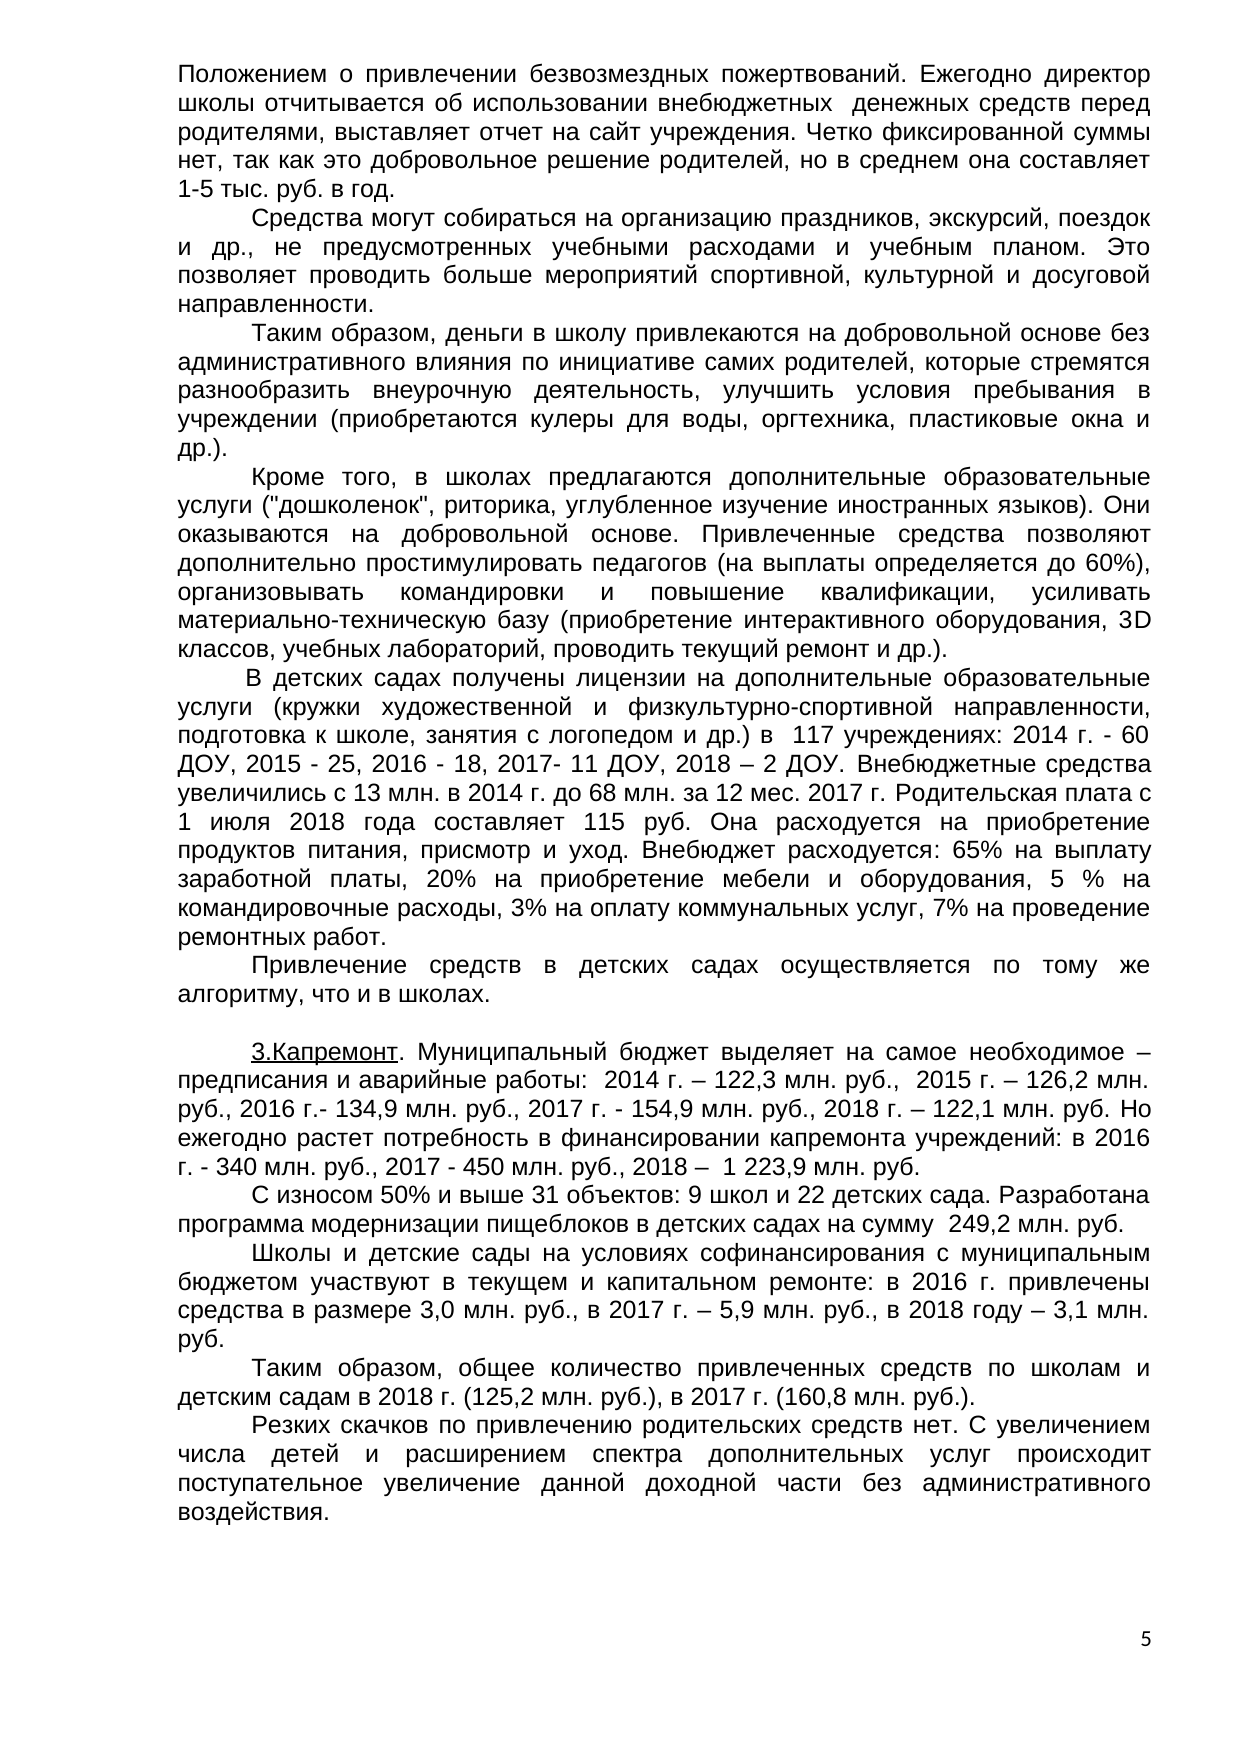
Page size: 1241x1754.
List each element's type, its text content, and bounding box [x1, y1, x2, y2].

text Таким образом, деньги в школу привлекаются на добровольной основе без административного влияния по инициативе самих родителей, которые стремятся разнообразить внеурочную деятельность, улучшить условия пребывания в учреждении (приобретаются кулеры для воды, оргтехника, пластиковые окна и др.). [177, 318, 1152, 462]
text Средства могут собираться на организацию праздников, экскурсий, поездок и др., не предусмотренных учебными расходами и учебным планом. Это позволяет проводить больше мероприятий спортивной, культурной и досуговой направленности. [177, 203, 1152, 318]
text 3.Капремонт. Муниципальный бюджет выделяет на самое необходимое – предписания и аварийные работы: 2014 г. – 122,3 млн. руб., 2015 г. – 126,2 млн. руб., 2016 г.- 134,9 млн. руб., 2017 г. - 154,9 млн. руб., 2018 г. – 122,1 млн. руб. Но ежегодно растет потребность в финансировании капремонта учреждений: в 2016 г. - 340 млн. руб., 2017 - 450 млн. руб., 2018 – 1 223,9 млн. руб. [177, 1037, 1152, 1180]
text В детских садах получены лицензии на дополнительные образовательные услуги (кружки художественной и физкультурно-спортивной направленности, подготовка к школе, занятия с логопедом и др.) в 117 учреждениях: 2014 г. - 60 ДОУ, 2015 - 25, 2016 - 18, 2017- 11 ДОУ, 2018 – 2 ДОУ. Внебюджетные средства увеличились с 13 млн. в 2014 г. до 68 млн. за 12 мес. 2017 г. Родительская плата с 1 июля 2018 года составляет 115 руб. Она расходуется на приобретение продуктов питания, присмотр и уход. Внебюджет расходуется: 65% на выплату заработной платы, 20% на приобретение мебели и оборудования, 5 % на командировочные расходы, 3% на оплату коммунальных услуг, 7% на проведение ремонтных работ. [177, 663, 1152, 950]
text Привлечение средств в детских садах осуществляется по тому же алгоритму, что и в школах. [177, 950, 1152, 1008]
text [177, 59, 1152, 203]
text С износом 50% и выше 31 объектов: 9 школ и 22 детских сада. Разработана программа модернизации пищеблоков в детских садах на сумму 249,2 млн. руб. [177, 1180, 1152, 1238]
text Школы и детские сады на условиях софинансирования с муниципальным бюджетом участвуют в текущем и капитальном ремонте: в 2016 г. привлечены средства в размере 3,0 млн. руб., в 2017 г. – 5,9 млн. руб., в 2018 году – 3,1 млн. руб. [177, 1238, 1152, 1353]
text Таким образом, общее количество привлеченных средств по школам и детским садам в 2018 г. (125,2 млн. руб.), в 2017 г. (160,8 млн. руб.). [177, 1353, 1152, 1410]
text Кроме того, в школах предлагаются дополнительные образовательные услуги ("дошколенок", риторика, углубленное изучение иностранных языков). Они оказываются на добровольной основе. Привлеченные средства позволяют дополнительно простимулировать педагогов (на выплаты определяется до 60%), организовывать командировки и повышение квалификации, усиливать материально-техническую базу (приобретение интерактивного оборудования, 3D классов, учебных лабораторий, проводить текущий ремонт и др.). [177, 462, 1152, 663]
text Резких скачков по привлечению родительских средств нет. С увеличением числа детей и расширением спектра дополнительных услуг происходит поступательное увеличение данной доходной части без административного воздействия. [177, 1410, 1152, 1525]
